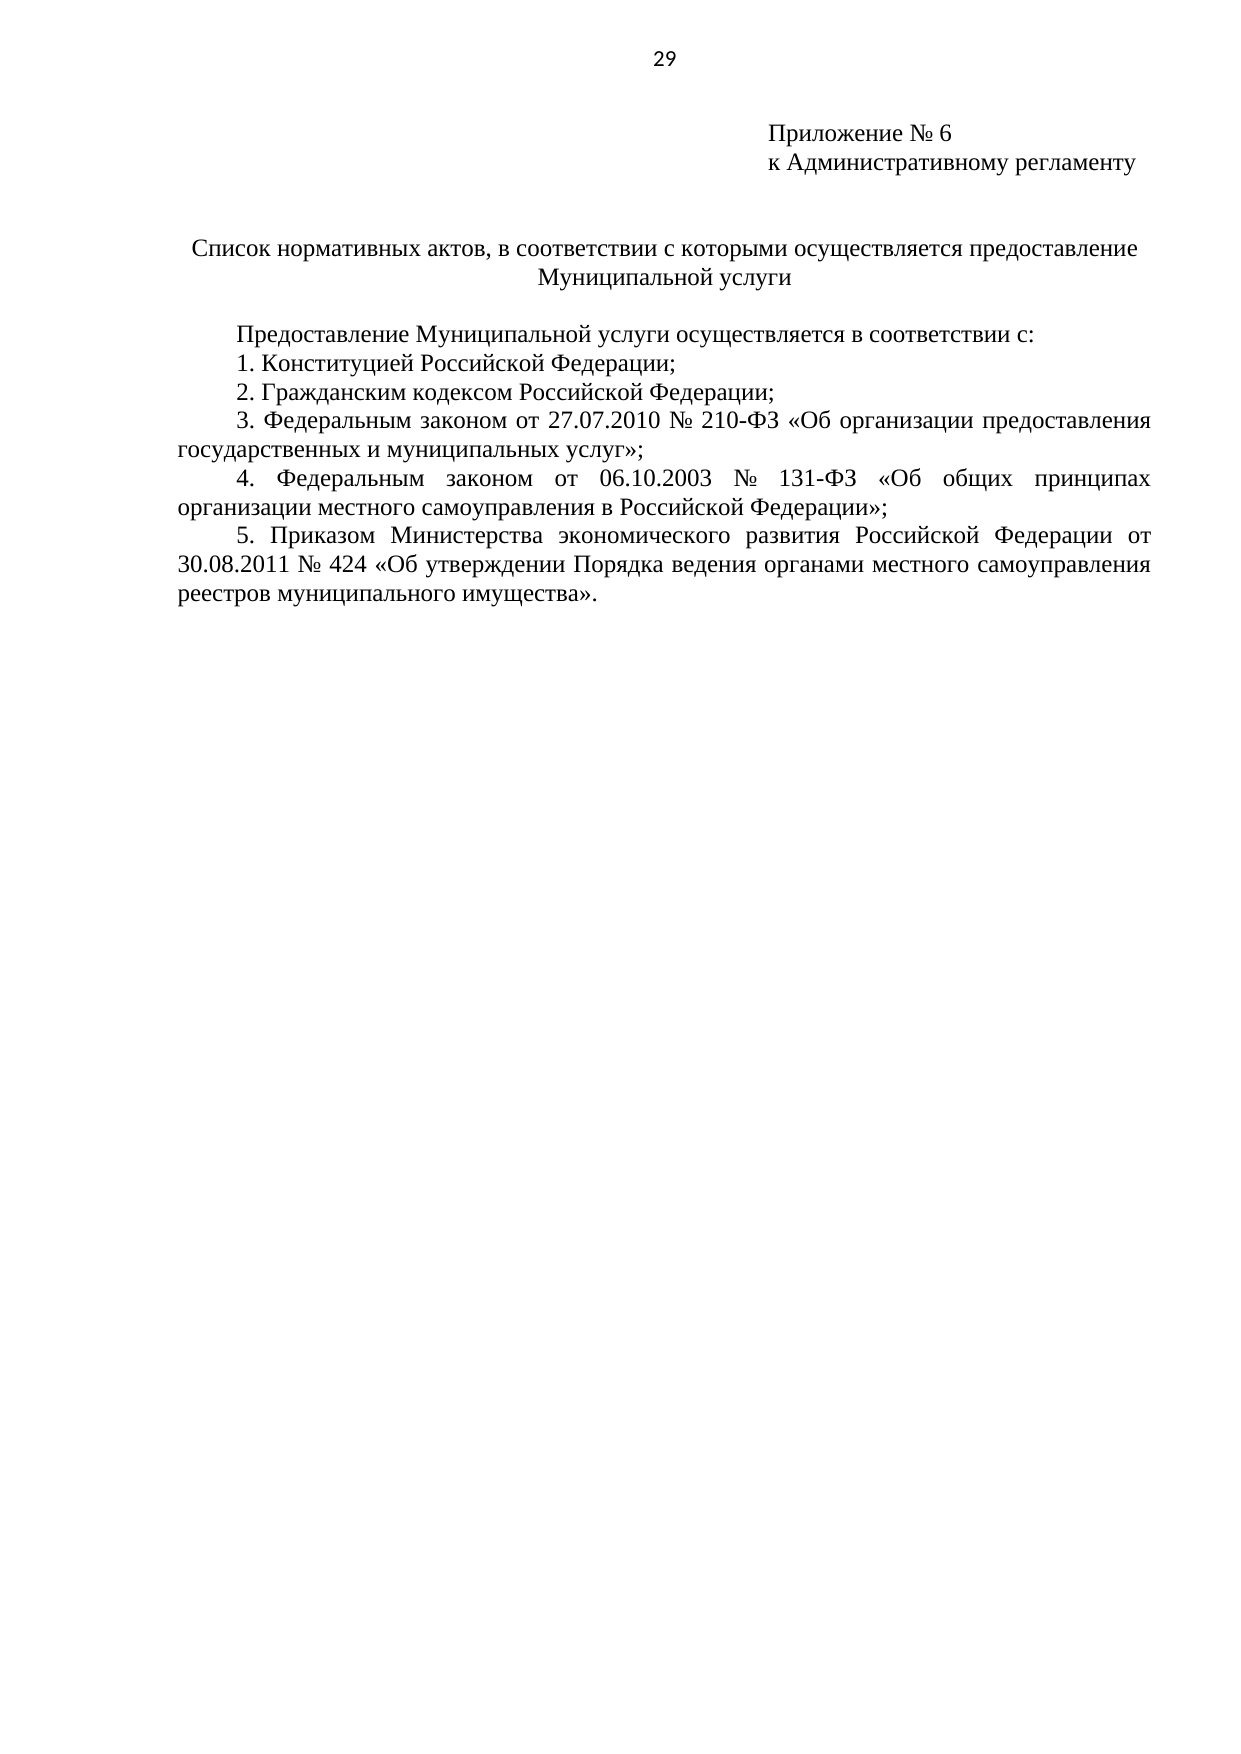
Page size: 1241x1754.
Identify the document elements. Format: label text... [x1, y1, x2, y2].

text 2. Гражданским кодексом Российской Федерации; [177, 377, 1152, 406]
text 5. Приказом Министерства экономического развития Российской Федерации от 30.08.2011 № 424 «Об утверждении Порядка ведения органами местного самоуправления реестров муниципального имущества». [177, 521, 1152, 607]
text к Административному регламенту [767, 147, 1152, 176]
text Предоставление Муниципальной услуги осуществляется в соответствии с: [177, 319, 1152, 348]
text Приложение № 6 [767, 118, 1152, 147]
text 1. Конституцией Российской Федерации; [177, 348, 1152, 377]
text Список нормативных актов, в соответствии с которыми осуществляется предоставление Муниципальной услуги [177, 233, 1152, 291]
text 3. Федеральным законом от 27.07.2010 № 210-ФЗ «Об организации предоставления государственных и муниципальных услуг»; [177, 406, 1152, 463]
text 4. Федеральным законом от 06.10.2003 № 131-ФЗ «Об общих принципах организации местного самоуправления в Российской Федерации»; [177, 463, 1152, 521]
